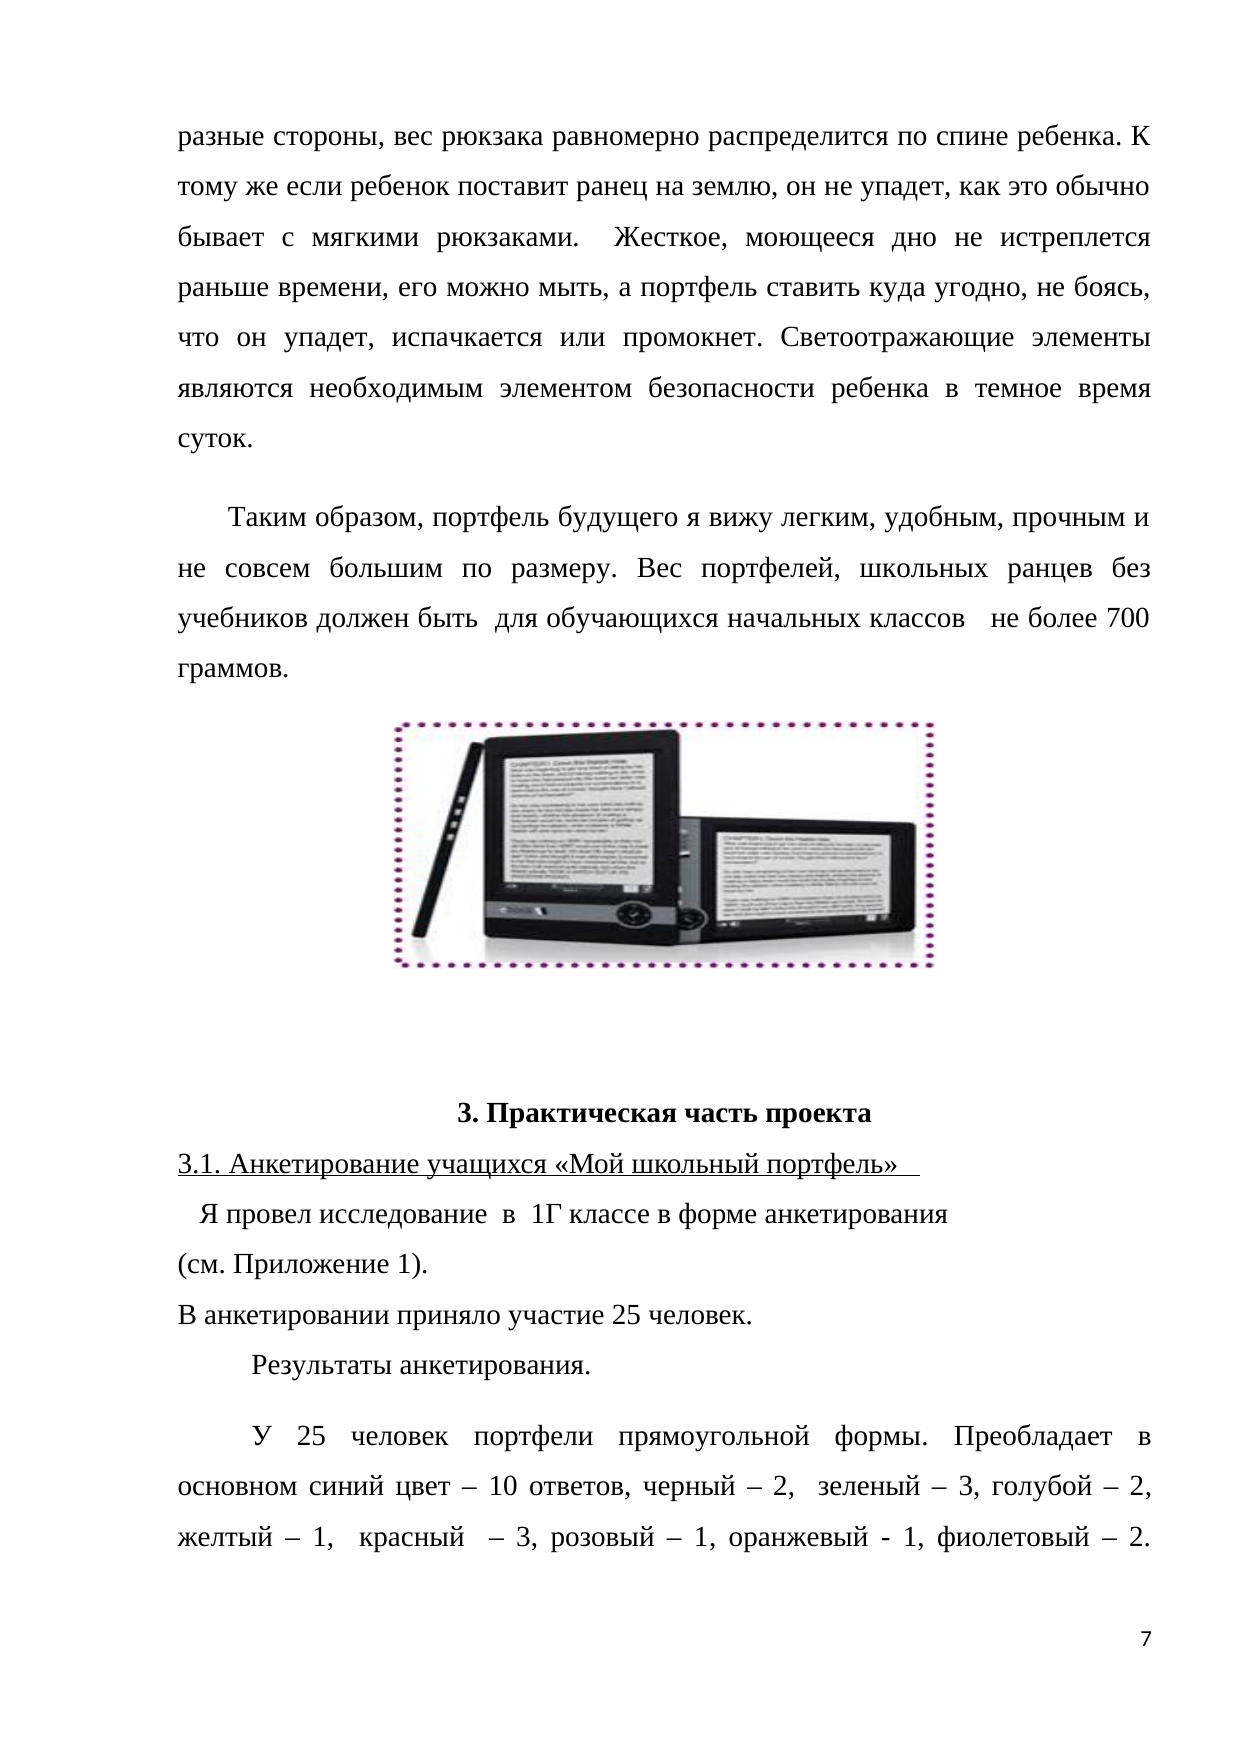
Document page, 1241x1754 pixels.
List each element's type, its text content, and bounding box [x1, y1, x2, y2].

text 3.1. Анкетирование учащихся «Мой школьный портфель» [177, 1146, 1152, 1179]
text Результаты анкетирования. [177, 1347, 1152, 1381]
text (см. Приложение 1). [177, 1246, 1152, 1280]
text Таким образом, портфель будущего я вижу легким, удобным, прочным и не совсем большим по размеру. Вес портфелей, школьных ранцев без учебников должен быть для обучающихся начальных классов не более 700 граммов. [177, 499, 1152, 684]
picture [393, 721, 936, 969]
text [177, 118, 1152, 453]
text Я провел исследование в 1Г классе в форме анкетирования [177, 1196, 1152, 1230]
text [177, 1418, 1152, 1552]
text 3. Практическая часть проекта [177, 1096, 1152, 1129]
text В анкетировании приняло участие 25 человек. [177, 1297, 1152, 1330]
